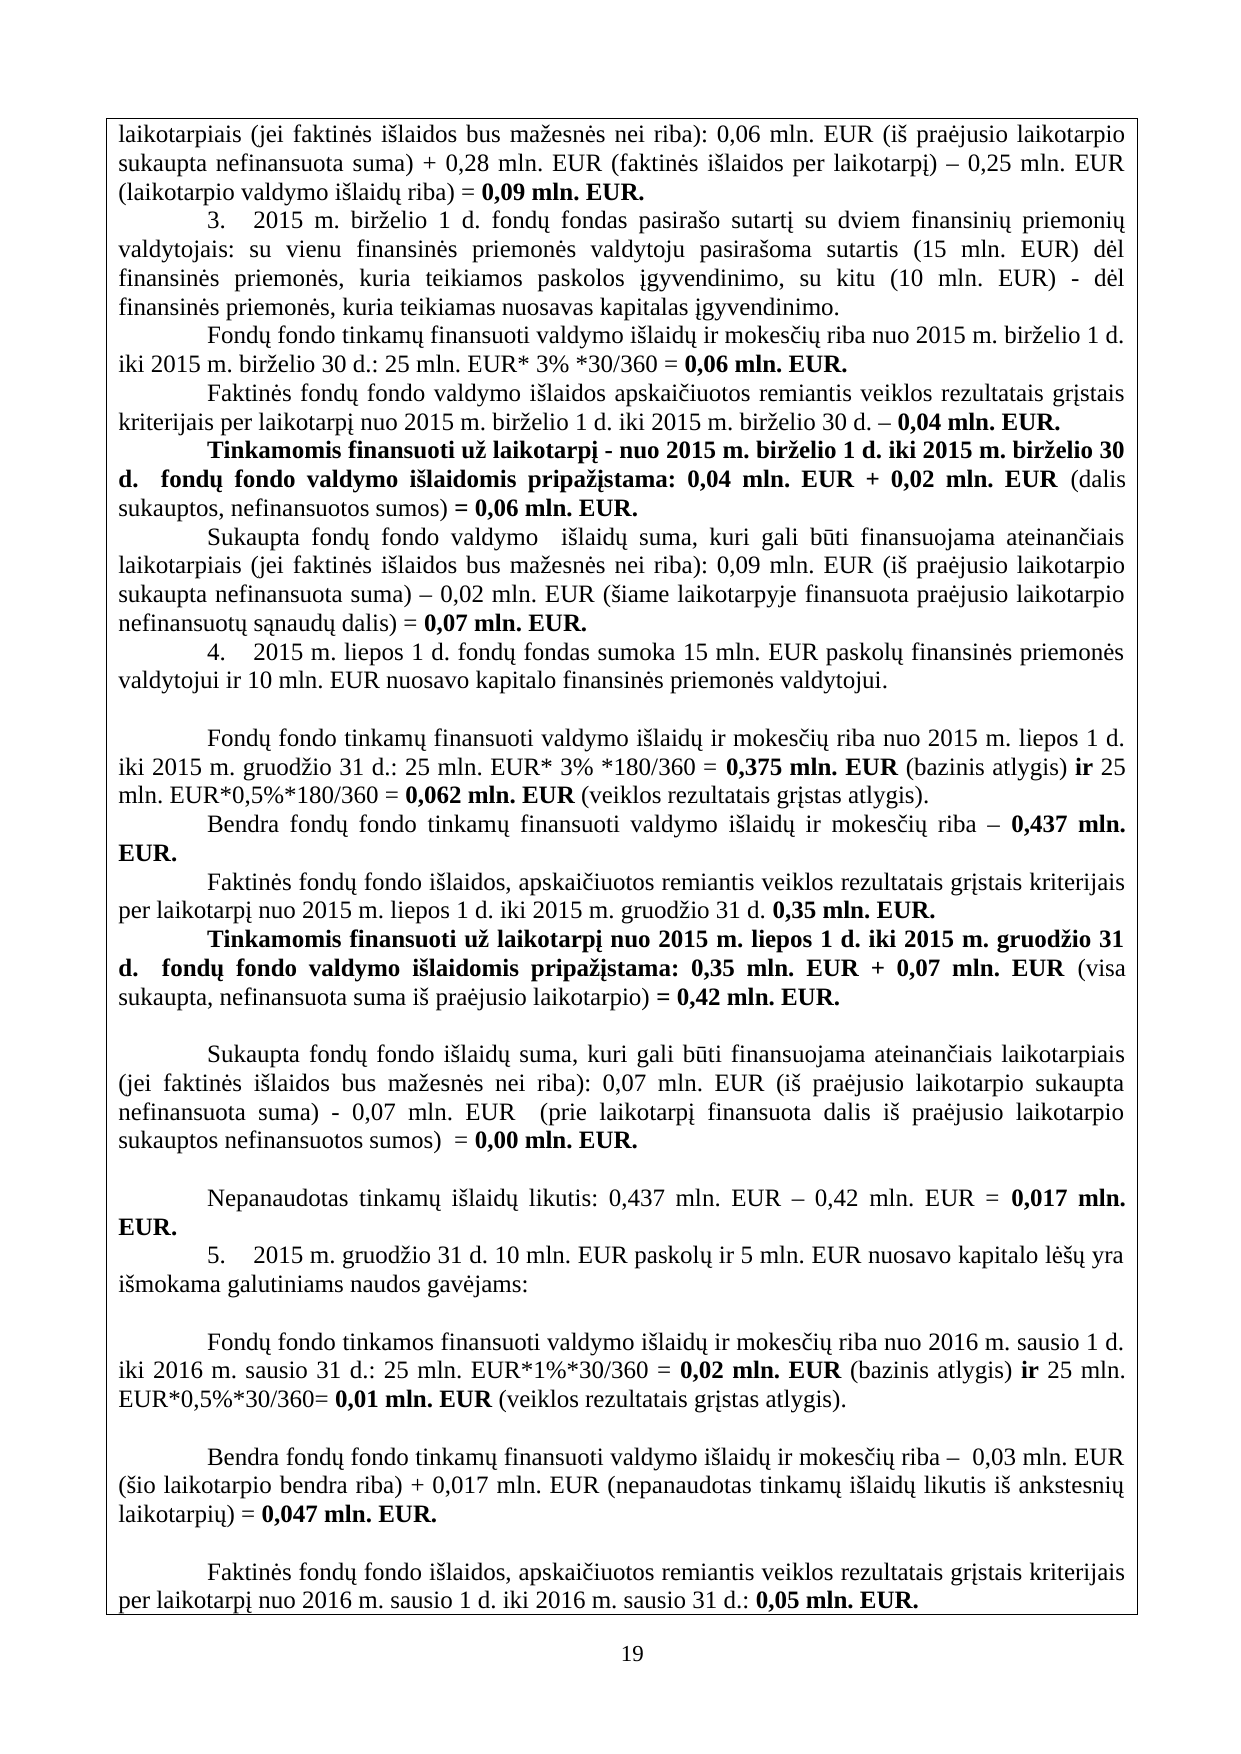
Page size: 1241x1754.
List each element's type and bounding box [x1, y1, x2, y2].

table_header [107, 119, 1137, 1614]
